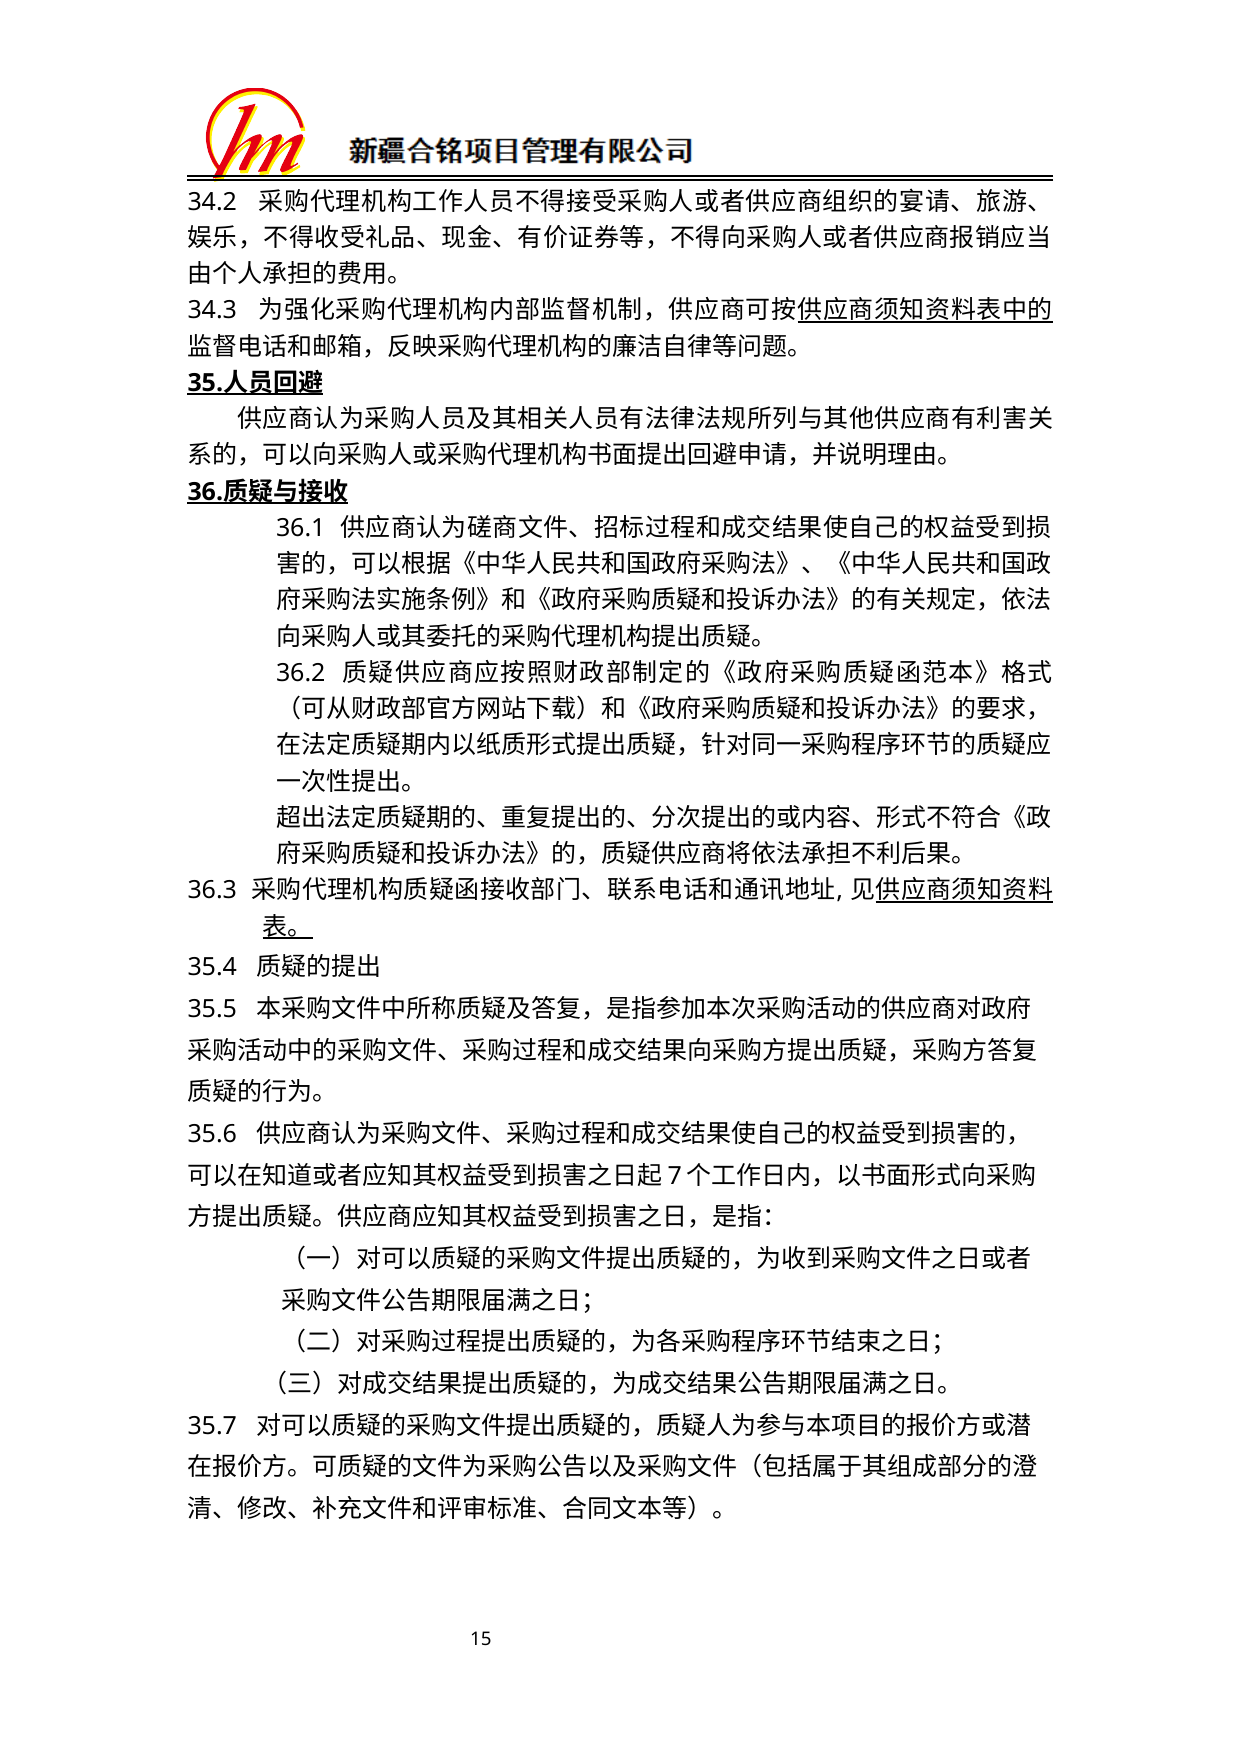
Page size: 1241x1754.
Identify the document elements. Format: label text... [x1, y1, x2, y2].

text （一）对可以质疑的采购文件提出质疑的，为收到采购文件之日或者采购文件公告期限届满之日； [281, 1234, 1053, 1317]
text （三）对成交结果提出质疑的，为成交结果公告期限届满之日。 [187, 1359, 1053, 1401]
text 36.2 质疑供应商应按照财政部制定的《政府采购质疑函范本》格式（可从财政部官方网站下载）和《政府采购质疑和投诉办法》的要求，在法定质疑期内以纸质形式提出质疑，针对同一采购程序环节的质疑应一次性提出。 [276, 652, 1053, 797]
picture [334, 119, 706, 174]
text 35.6 供应商认为采购文件、采购过程和成交结果使自己的权益受到损害的，可以在知道或者应知其权益受到损害之日起7个工作日内，以书面形式向采购方提出质疑。供应商应知其权益受到损害之日，是指： [187, 1109, 1053, 1234]
text 34.2 采购代理机构工作人员不得接受采购人或者供应商组织的宴请、旅游、娱乐，不得收受礼品、现金、有价证券等，不得向采购人或者供应商报销应当由个人承担的费用。 [187, 181, 1053, 290]
text 36.1 供应商认为磋商文件、招标过程和成交结果使自己的权益受到损害的，可以根据《中华人民共和国政府采购法》、《中华人民共和国政府采购法实施条例》和《政府采购质疑和投诉办法》的有关规定，依法向采购人或其委托的采购代理机构提出质疑。 [276, 507, 1053, 652]
picture [205, 88, 306, 175]
text （二）对采购过程提出质疑的，为各采购程序环节结束之日； [281, 1317, 1053, 1359]
text 35.4 质疑的提出 [187, 942, 1053, 984]
subtitle 35.人员回避 [187, 362, 1053, 399]
text 35.5 本采购文件中所称质疑及答复，是指参加本次采购活动的供应商对政府采购活动中的采购文件、采购过程和成交结果向采购方提出质疑，采购方答复质疑的行为。 [187, 984, 1053, 1109]
text 超出法定质疑期的、重复提出的、分次提出的或内容、形式不符合《政府采购质疑和投诉办法》的，质疑供应商将依法承担不利后果。 [276, 797, 1053, 870]
text 34.3 为强化采购代理机构内部监督机制，供应商可按供应商须知资料表中的监督电话和邮箱，反映采购代理机构的廉洁自律等问题。 [187, 290, 1053, 362]
text 供应商认为采购人员及其相关人员有法律法规所列与其他供应商有利害关系的，可以向采购人或采购代理机构书面提出回避申请，并说明理由。 [187, 399, 1053, 471]
text 35.7 对可以质疑的采购文件提出质疑的，质疑人为参与本项目的报价方或潜在报价方。可质疑的文件为采购公告以及采购文件（包括属于其组成部分的澄清、修改、补充文件和评审标准、合同文本等）。 [187, 1401, 1053, 1526]
text 36.3 采购代理机构质疑函接收部门、联系电话和通讯地址, 见供应商须知资料表。 [187, 870, 1053, 942]
subtitle 36.质疑与接收 [187, 471, 1053, 507]
